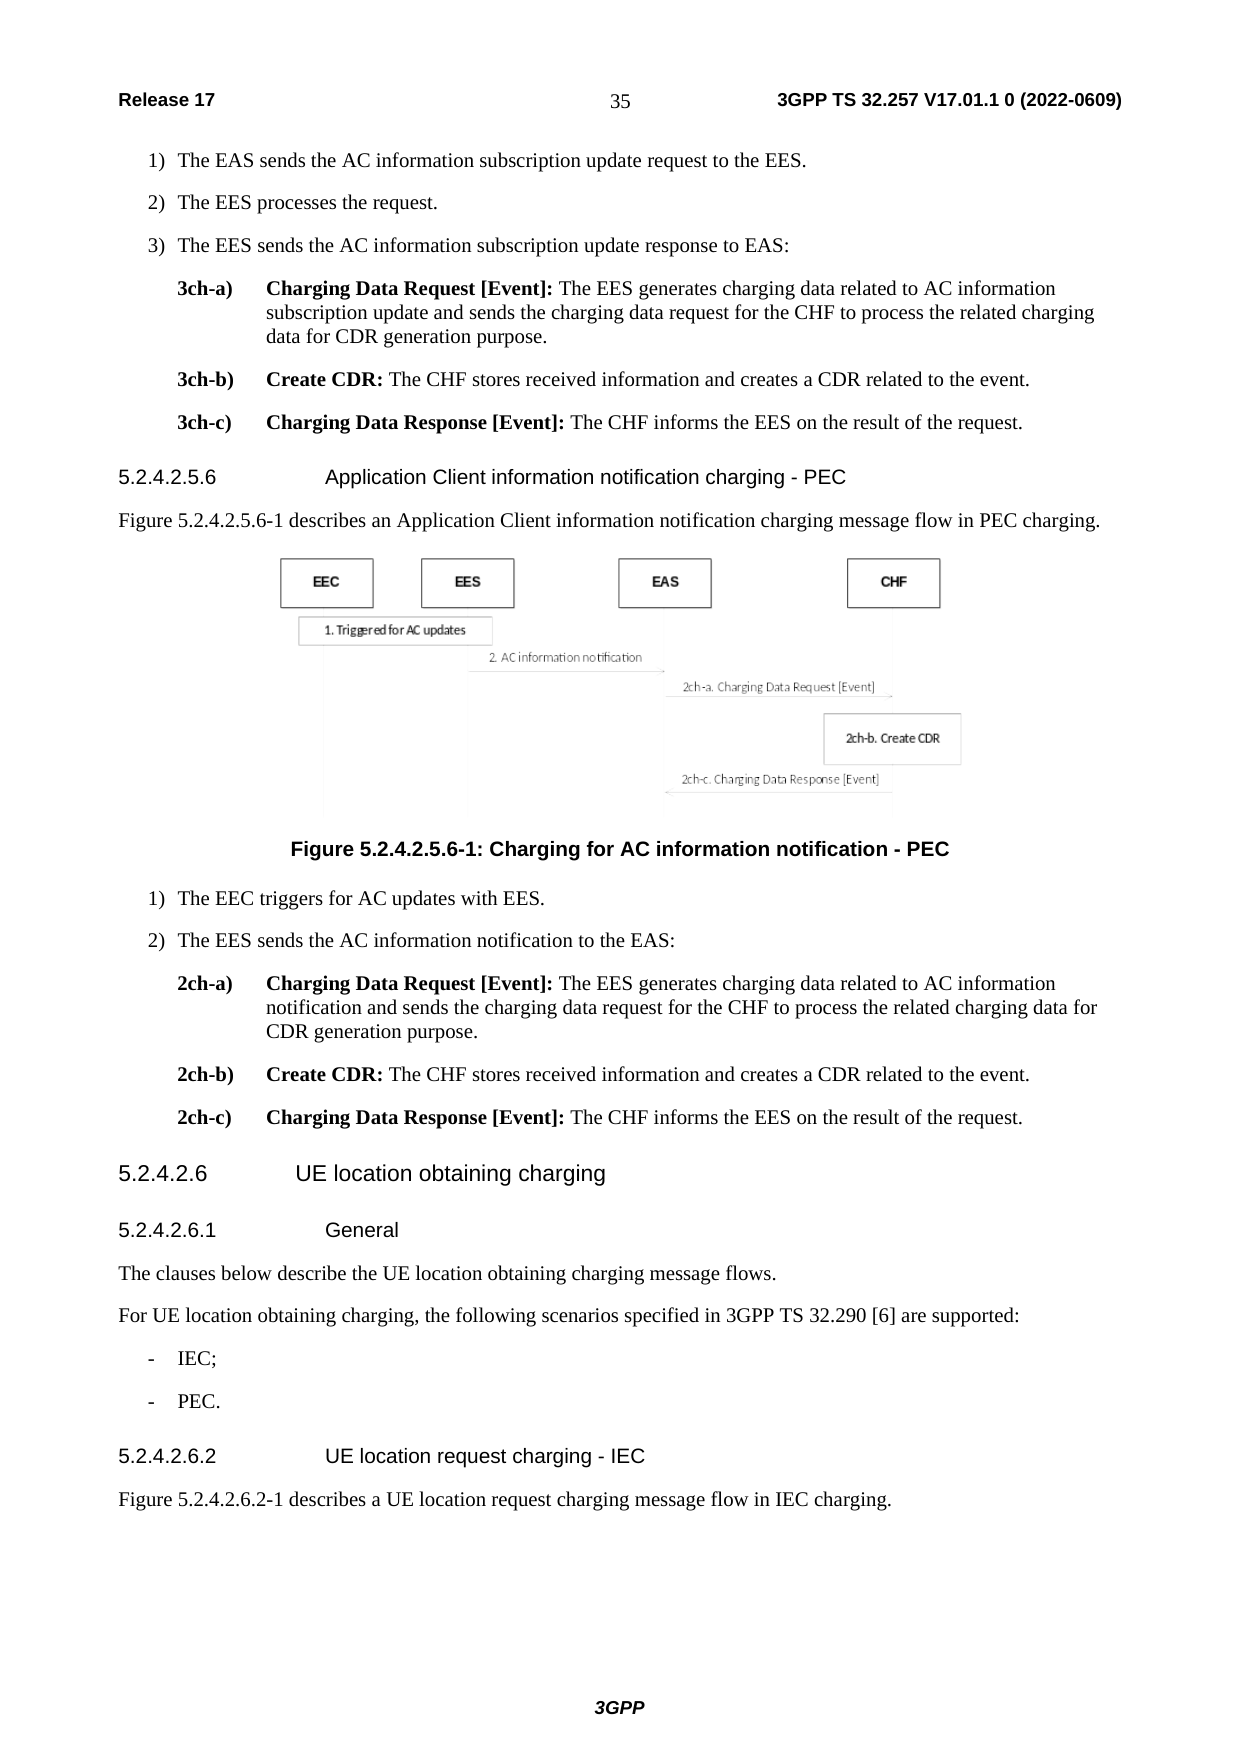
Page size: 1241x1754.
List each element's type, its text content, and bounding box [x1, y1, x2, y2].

text 2ch-c) Charging Data Response [Event]: The CHF informs the EES on the result of the request. [177, 1105, 1122, 1129]
text 5.2.4.2.5.6 Application Client information notification charging - PEC [118, 465, 1122, 489]
text 3) The EES sends the AC information subscription update response to EAS: [148, 233, 1122, 257]
text 2) The EES sends the AC information notification to the EAS: [148, 928, 1122, 952]
text Figure 5.2.4.2.5.6-1: Charging for AC information notification - PEC [118, 836, 1122, 860]
text 2) The EES processes the request. [148, 190, 1122, 214]
text 1) The EAS sends the AC information subscription update request to the EES. [148, 147, 1122, 172]
text - IEC; [148, 1346, 1122, 1370]
text 2ch-b) Create CDR: The CHF stores received information and creates a CDR related to the event. [177, 1062, 1122, 1086]
text 5.2.4.2.6.1 General [118, 1218, 1122, 1242]
text Figure 5.2.4.2.6.2-1 describes a UE location request charging message flow in IEC charging. [118, 1487, 1122, 1511]
text 2ch-a) Charging Data Request [Event]: The EES generates charging data related to AC information notification and sends the charging data request for the CHF to process the related charging data for CDR generation purpose. [177, 971, 1122, 1043]
text 5.2.4.2.6.2 UE location request charging - IEC [118, 1444, 1122, 1468]
text 3ch-b) Create CDR: The CHF stores received information and creates a CDR related to the event. [177, 367, 1122, 391]
text 1) The EEC triggers for AC updates with EES. [148, 885, 1122, 909]
text Figure 5.2.4.2.5.6-1 describes an Application Client information notification charging message flow in PEC charging. [118, 508, 1122, 532]
text 3ch-c) Charging Data Response [Event]: The CHF informs the EES on the result of the request. [177, 410, 1122, 434]
text The clauses below describe the UE location obtaining charging message flows. [118, 1260, 1122, 1284]
text 3ch-a) Charging Data Request [Event]: The EES generates charging data related to AC information subscription update and sends the charging data request for the CHF to process the related charging data for CDR generation purpose. [177, 276, 1122, 348]
text For UE location obtaining charging, the following scenarios specified in 3GPP TS 32.290 [6] are supported: [118, 1303, 1122, 1327]
text - PEC. [148, 1389, 1122, 1413]
subtitle 5.2.4.2.6 UE location obtaining charging [118, 1160, 1122, 1186]
